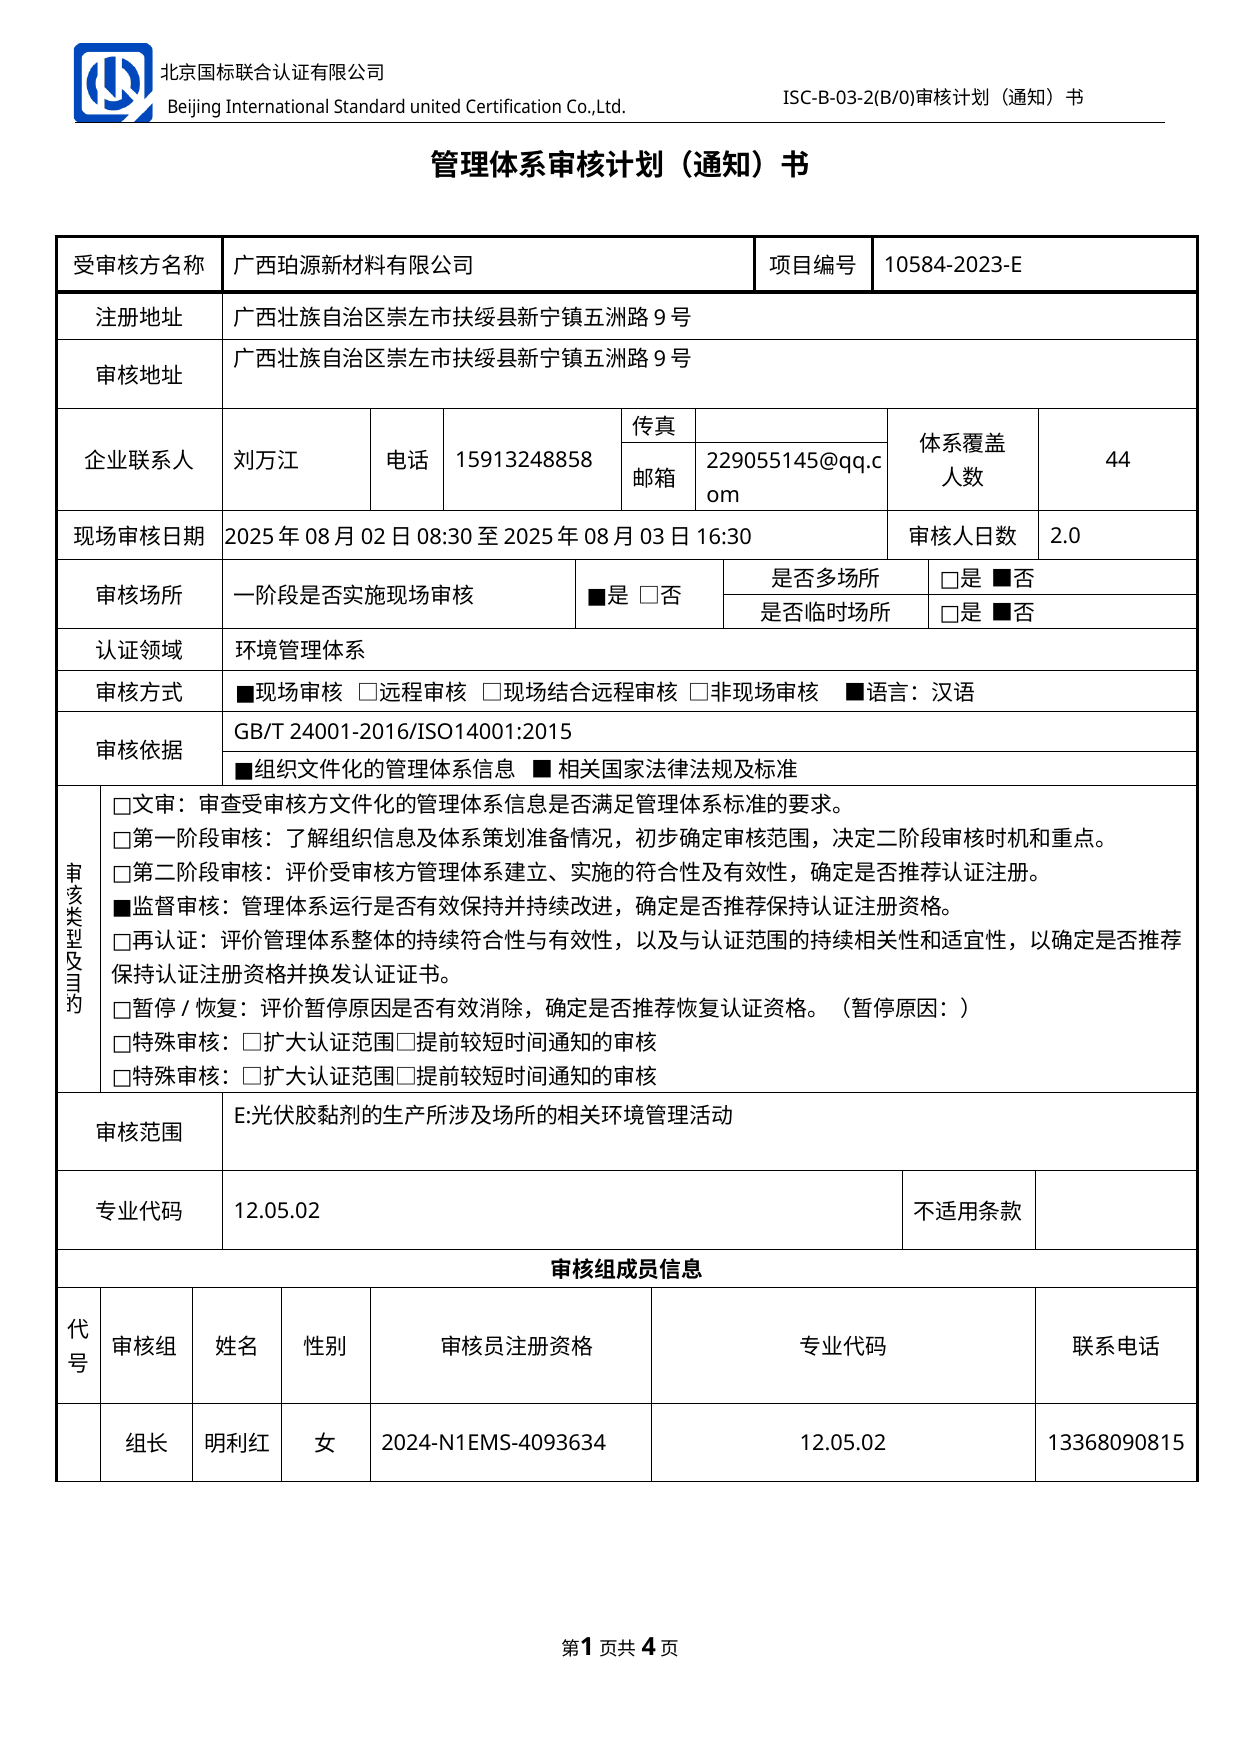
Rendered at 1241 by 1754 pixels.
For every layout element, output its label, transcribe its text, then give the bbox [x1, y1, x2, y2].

table_cell □是 ■否 [929, 560, 1196, 593]
table_cell 审核组 [101, 1288, 192, 1403]
table_cell [696, 409, 887, 442]
table_cell 代号 [58, 1288, 100, 1403]
table_cell 229055145@qq.com [696, 443, 887, 510]
table_cell 体系覆盖 人数 [888, 409, 1038, 510]
table_cell 审核场所 [58, 560, 222, 628]
table_cell 女 [282, 1404, 370, 1481]
table_cell 姓名 [193, 1288, 281, 1403]
table_cell ■是 □否 [576, 560, 723, 628]
table_cell 审核范围 [58, 1093, 222, 1170]
table_cell 13368090815 [1036, 1404, 1196, 1481]
table_cell □是 ■否 [929, 595, 1196, 628]
table_cell 性别 [282, 1288, 370, 1403]
table_cell 审核方式 [58, 671, 222, 711]
table_cell 认证领域 [58, 629, 222, 669]
table_cell □文审：审查受审核方文件化的管理体系信息是否满足管理体系标准的要求。 □第一阶段审核：了解组织信息及体系策划准备情况，初步确定审核范围，决定二阶段审核时机和重点。 □第二阶段审核：评价受审核方管理体系建立、实施的符合性及有效性，确定是否推荐认证注册。 ■监督审核：管理体系运行是否有效保持并持续改进，确定是否推荐保持认证注册资格。 □再认证：评价管理体系整体的持续符合性与有效性，以及与认证范围的持续相关性和适宜性，以确定是否推荐保持认证注册资格并换发认证证书。 □暂停 / 恢复：评价暂停原因是否有效消除，确定是否推荐恢复认证资格。（暂停原因：） □特殊审核：□扩大认证范围□提前较短时间通知的审核 □特殊审核：□扩大认证范围□提前较短时间通知的审核 [101, 786, 1196, 1092]
table_cell 审核人日数 [888, 511, 1038, 559]
table_cell 12.05.02 [223, 1171, 902, 1249]
table_cell 44 [1039, 409, 1196, 510]
table_cell 企业联系人 [58, 409, 222, 510]
table_cell 12.05.02 [652, 1404, 1035, 1481]
table_cell 传真 [622, 409, 695, 442]
table_cell 专业代码 [58, 1171, 222, 1249]
table_cell ■现场审核 □远程审核 □现场结合远程审核 □非现场审核 ■语言：汉语 [223, 671, 1196, 711]
table_header 受审核方名称 [58, 238, 221, 290]
table_cell 组长 [101, 1404, 192, 1481]
table_cell 15913248858 [444, 409, 621, 510]
table_cell 一阶段是否实施现场审核 [223, 560, 575, 628]
table_cell 审核地址 [58, 340, 222, 407]
table_cell ■组织文件化的管理体系信息 ■ 相关国家法律法规及标准 [223, 752, 1196, 785]
table_cell 是否临时场所 [724, 595, 928, 628]
table_cell 2024-N1EMS-4093634 [371, 1404, 651, 1481]
table_cell 邮箱 [622, 443, 695, 510]
table_cell 专业代码 [652, 1288, 1035, 1403]
table_cell 不适用条款 [903, 1171, 1035, 1249]
table_header 项目编号 [756, 238, 871, 290]
table_cell 注册地址 [58, 294, 222, 339]
table_cell 广西壮族自治区崇左市扶绥县新宁镇五洲路9号 [223, 294, 1196, 339]
table_cell GB/T 24001-2016/ISO14001:2015 [223, 712, 1196, 751]
table_cell 现场审核日期 [58, 511, 222, 559]
table_cell 审核依据 [58, 712, 222, 785]
table_cell 审核类型及目的 [58, 786, 100, 1092]
table_cell 审核员注册资格 [371, 1288, 651, 1403]
table_cell 广西壮族自治区崇左市扶绥县新宁镇五洲路9号 [223, 340, 1196, 407]
table_cell E:光伏胶黏剂的生产所涉及场所的相关环境管理活动 [223, 1093, 1196, 1170]
text 管理体系审核计划（通知）书 [75, 129, 1165, 197]
table_header 广西珀源新材料有限公司 [224, 238, 753, 290]
table_cell 是否多场所 [724, 560, 928, 593]
table_cell 环境管理体系 [223, 629, 1196, 669]
picture [73, 43, 153, 123]
table_cell 联系电话 [1036, 1288, 1196, 1403]
table_cell 2025年08月02日 08:30至2025年08月03日 16:30 [223, 511, 887, 559]
table_cell 审核组成员信息 [58, 1250, 1196, 1287]
table_cell [1036, 1171, 1196, 1249]
table_cell 2.0 [1039, 511, 1196, 559]
table_header 10584-2023-E [874, 238, 1196, 290]
table_cell [58, 1404, 100, 1481]
table_cell 刘万江 [223, 409, 370, 510]
table_cell 明利红 [193, 1404, 281, 1481]
table_cell 电话 [371, 409, 443, 510]
